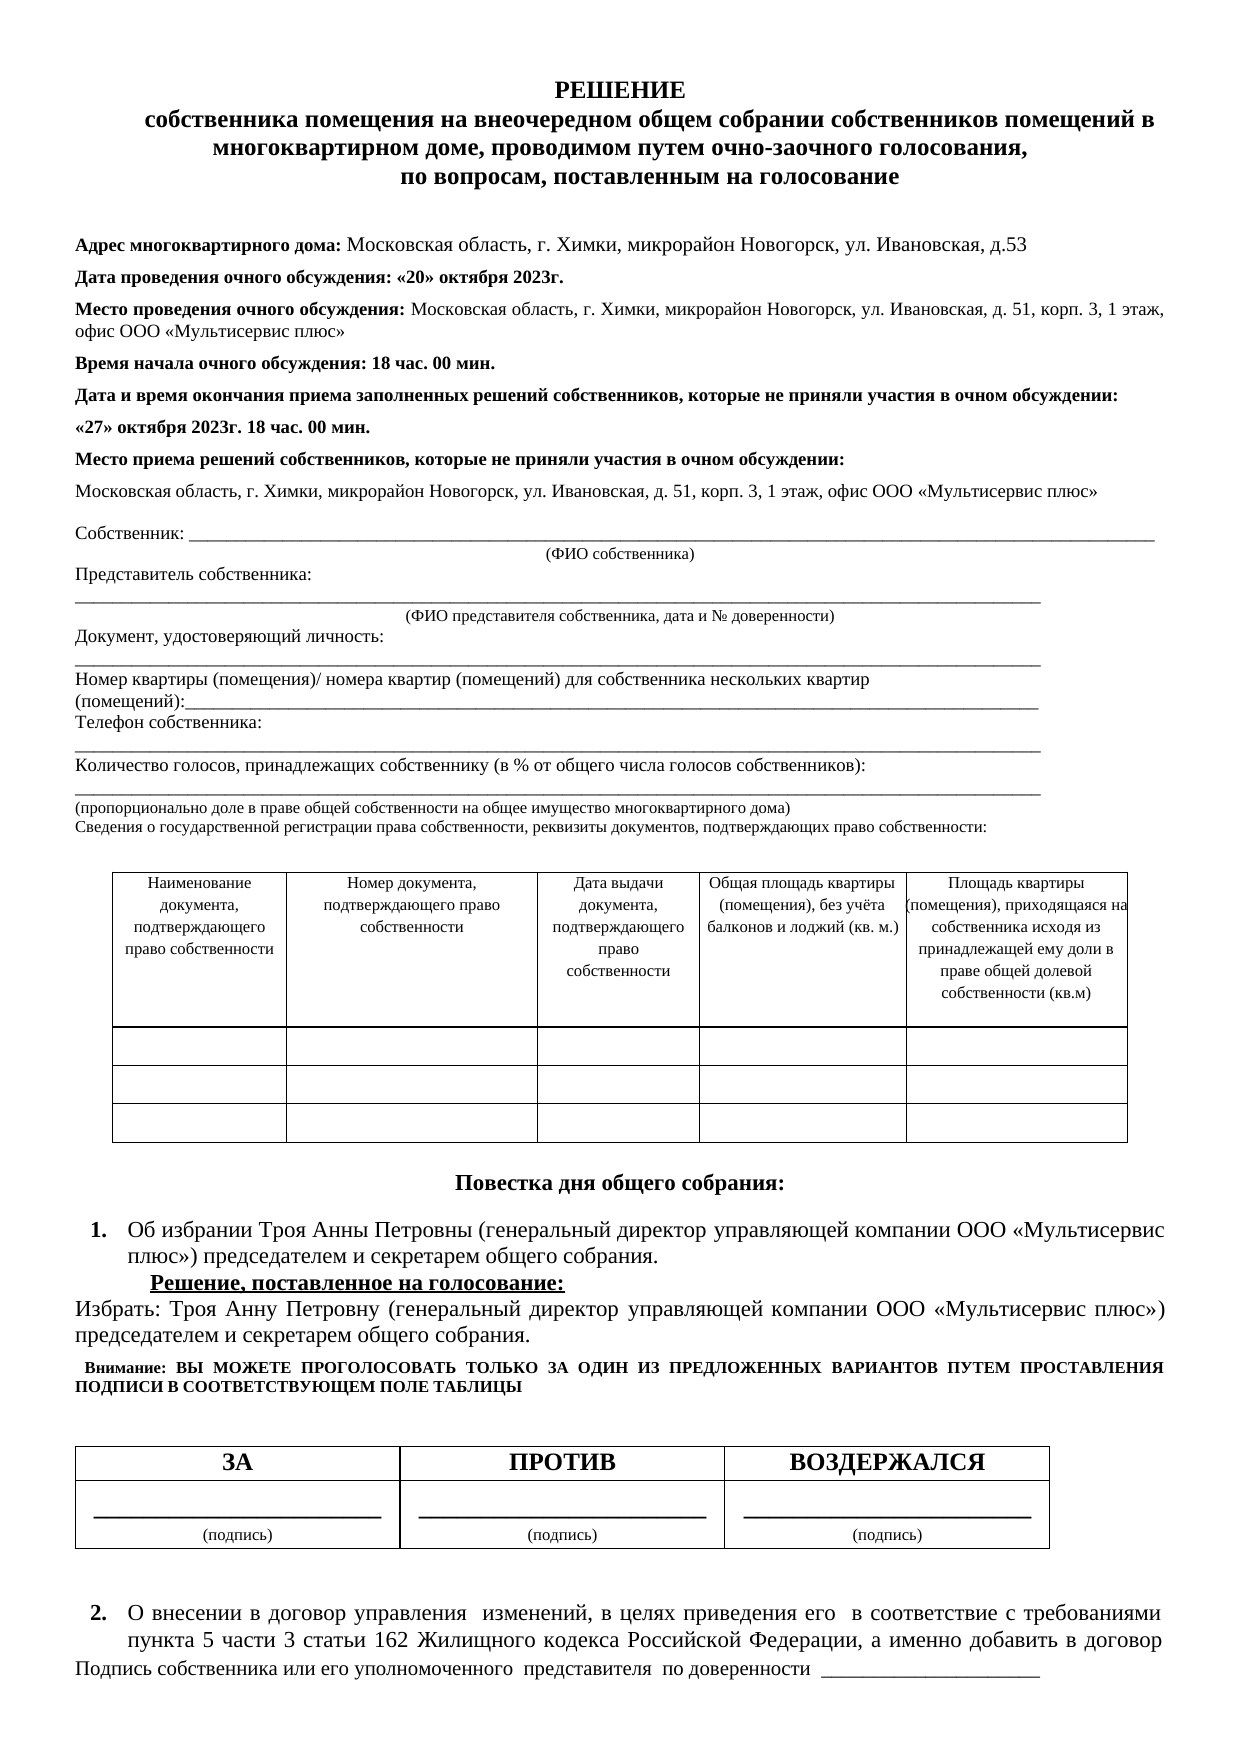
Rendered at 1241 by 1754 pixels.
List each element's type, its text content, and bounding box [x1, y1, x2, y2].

table_cell _______________________ (подпись) [725, 1481, 1049, 1548]
text Номер квартиры (помещения)/ номера квартир (помещений) для собственника нескольких квартир (помещений):___________________________________________________________________________________________ [75, 668, 1165, 711]
text Место проведения очного обсуждения: Московская область, г. Химки, микрорайон Новогорск, ул. Ивановская, д. 51, корп. 3, 1 этаж, офис ООО «Мультисервис плюс» [75, 298, 1165, 341]
table_header ЗА [76, 1447, 399, 1480]
text (пропорционально доле в праве общей собственности на общее имущество многоквартирного дома) [75, 797, 1165, 817]
text «27» октября 2023г. 18 час. 00 мин. [75, 416, 1165, 437]
text Дата проведения очного обсуждения: «20» октября 2023г. [75, 266, 1165, 288]
text Телефон собственника: _______________________________________________________________________________________________________ [75, 711, 1165, 754]
table_header ПРОТИВ [401, 1447, 724, 1480]
text Повестка дня общего собрания: [75, 897, 1165, 1195]
text Московская область, г. Химки, микрорайон Новогорск, ул. Ивановская, д. 51, корп. 3, 1 этаж, офис ООО «Мультисервис плюс» [75, 479, 1165, 501]
text Избрать: Троя Анну Петровну (генеральный директор управляющей компании ООО «Мультисервис плюс») председателем и секретарем общего собрания. [75, 1295, 1165, 1348]
text собственника помещения на внеочередном общем собрании собственников помещений в многоквартирном доме, проводимом путем очно-заочного голосования, [75, 104, 1165, 161]
text Документ, удостоверяющий личность: _______________________________________________________________________________________________________ [75, 625, 1165, 668]
table_header ВОЗДЕРЖАЛСЯ [725, 1447, 1049, 1480]
text Сведения о государственной регистрации права собственности, реквизиты документов, подтверждающих право собственности: [75, 817, 1165, 836]
table_cell [907, 1066, 1127, 1103]
table_header Общая площадь квартиры (помещения), без учёта балконов и лоджий (кв. м.) [700, 873, 906, 1026]
table_cell [700, 1104, 906, 1142]
table_cell [907, 1104, 1127, 1142]
table_cell _______________________ (подпись) [76, 1481, 399, 1548]
table_cell [113, 1066, 286, 1103]
table_cell [700, 1066, 906, 1103]
table_cell [287, 1028, 537, 1065]
text по вопросам, поставленным на голосование [75, 161, 1165, 190]
table_header Наименование документа, подтверждающего право собственности [113, 873, 286, 1026]
text Представитель собственника: _______________________________________________________________________________________________________ [75, 563, 1165, 606]
table_cell _______________________ (подпись) [401, 1481, 724, 1548]
text Дата и время окончания приема заполненных решений собственников, которые не приняли участия в очном обсуждении: [75, 384, 1165, 405]
table_cell [538, 1104, 699, 1142]
text Время начала очного обсуждения: 18 час. 00 мин. [75, 352, 1165, 373]
text Место приема решений собственников, которые не приняли участия в очном обсуждении: [75, 448, 1165, 469]
text Собственник: _______________________________________________________________________________________________________ [75, 522, 1165, 543]
table_cell [113, 1028, 286, 1065]
list Об избрании Троя Анны Петровны (генеральный директор управляющей компании ООО «Мультисервис плюс») председателем и секретарем общего собрания. [90, 1216, 1165, 1269]
table_cell [287, 1104, 537, 1142]
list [90, 1599, 1164, 1652]
text Количество голосов, принадлежащих собственнику (в % от общего числа голосов собственников): _______________________________________________________________________________________________________ [75, 754, 1165, 797]
table_header Площадь квартиры (помещения), приходящаяся на собственника исходя из принадлежащей ему доли в праве общей долевой собственности (кв.м) [907, 873, 1127, 1026]
table_cell [907, 1028, 1127, 1065]
table_header Дата выдачи документа, подтверждающего право собственности [538, 873, 699, 1026]
table_cell [113, 1104, 286, 1142]
table_header Номер документа, подтверждающего право собственности [287, 873, 537, 1026]
table_cell [538, 1066, 699, 1103]
text Внимание: ВЫ МОЖЕТЕ ПРОГОЛОСОВАТЬ ТОЛЬКО ЗА ОДИН ИЗ ПРЕДЛОЖЕННЫХ ВАРИАНТОВ ПУТЕМ ПРОСТАВЛЕНИЯ ПОДПИСИ В СООтВЕТСТВУЮЩЕМ ПОЛЕ ТАБЛИЦЫ [75, 1358, 1165, 1396]
text Решение, поставленное на голосование: [150, 1269, 1165, 1295]
table_cell [700, 1028, 906, 1065]
text (ФИО собственника) [75, 543, 1165, 563]
table_cell [287, 1066, 537, 1103]
text (ФИО представителя собственника, дата и № доверенности) [75, 606, 1165, 625]
text Адрес многоквартирного дома: Московская область, г. Химки, микрорайон Новогорск, ул. Ивановская, д.53 [75, 232, 1165, 256]
text РЕШЕНИЕ [75, 75, 1165, 104]
table_cell [538, 1028, 699, 1065]
